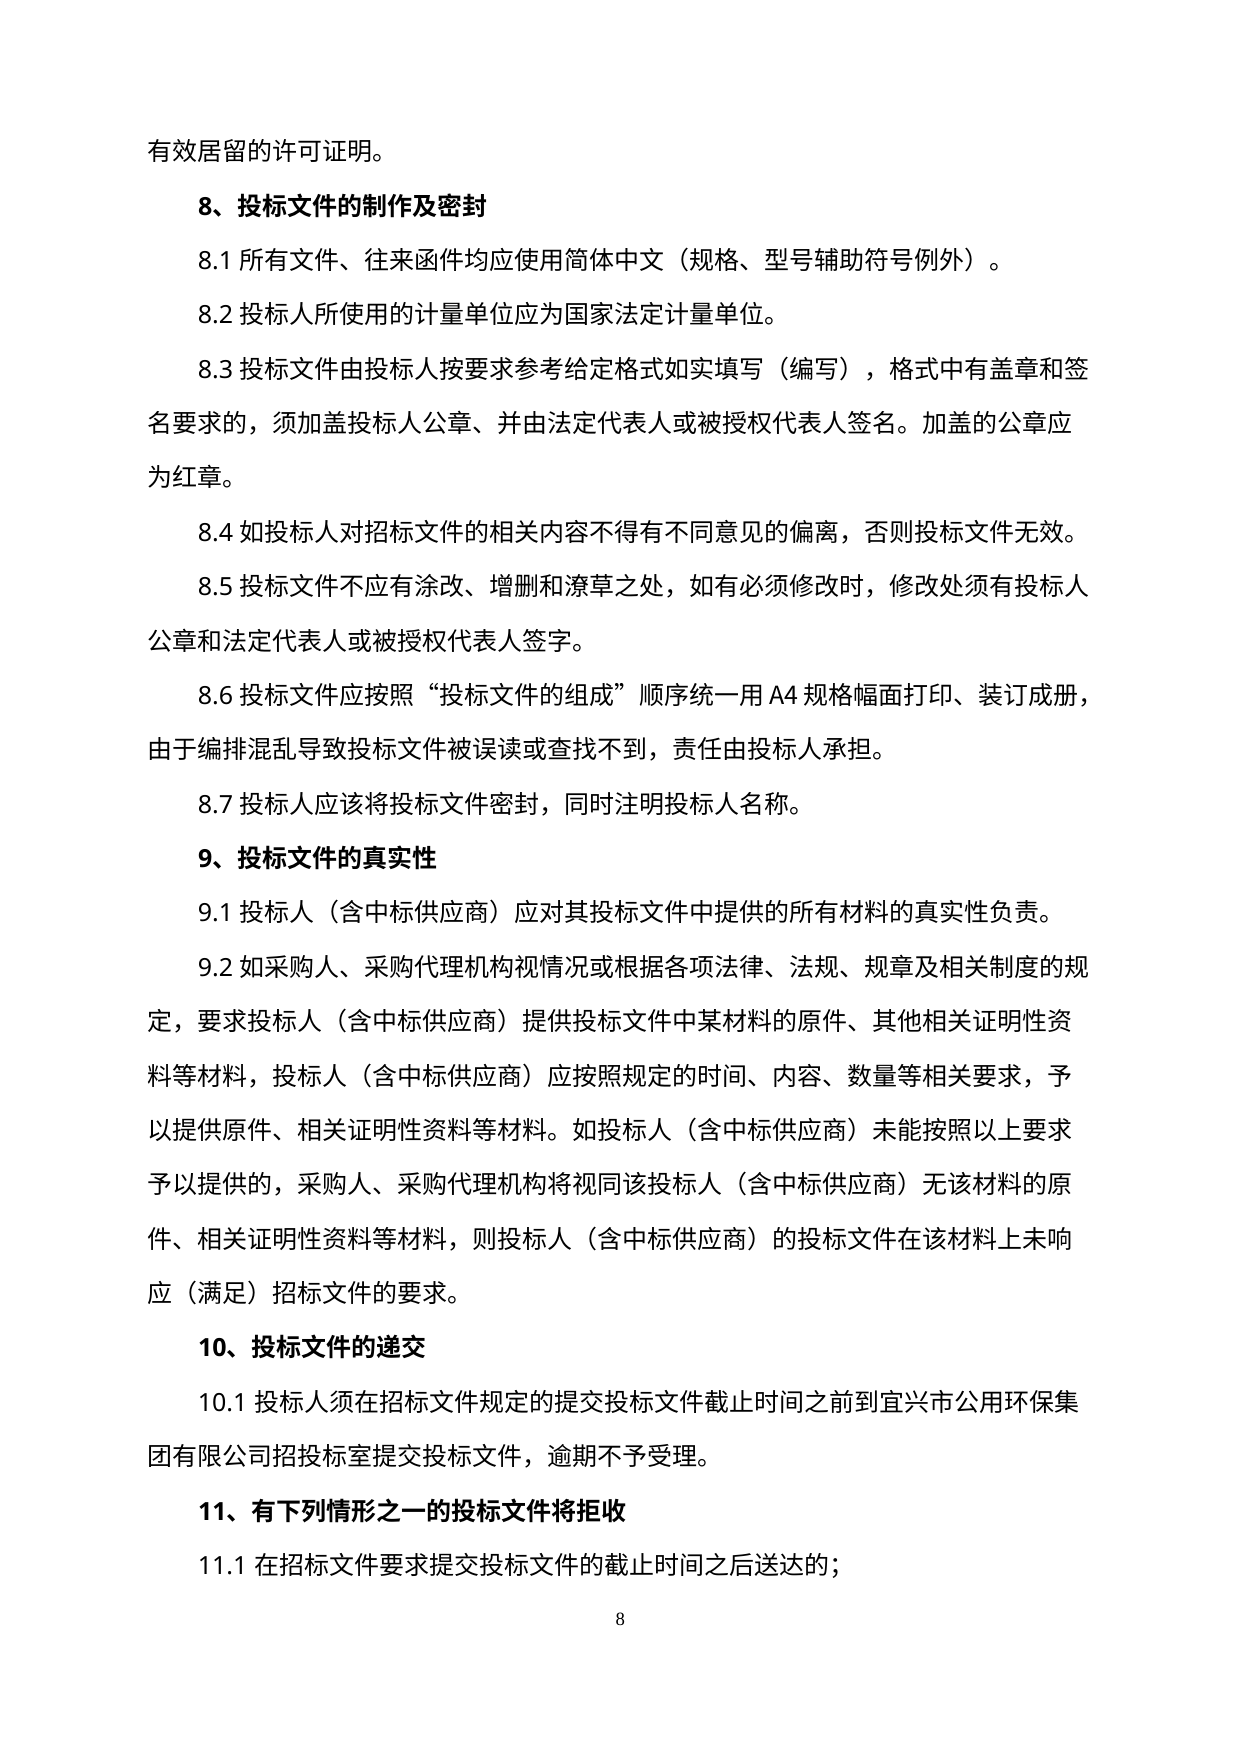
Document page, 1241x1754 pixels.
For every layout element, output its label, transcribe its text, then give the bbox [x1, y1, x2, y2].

text 8.7 投标人应该将投标文件密封，同时注明投标人名称。 [148, 784, 1092, 820]
text 11、有下列情形之一的投标文件将拒收 [148, 1491, 1092, 1527]
text 9.2 如采购人、采购代理机构视情况或根据各项法律、法规、规章及相关制度的规定，要求投标人（含中标供应商）提供投标文件中某材料的原件、其他相关证明性资料等材料，投标人（含中标供应商）应按照规定的时间、内容、数量等相关要求，予以提供原件、相关证明性资料等材料。如投标人（含中标供应商）未能按照以上要求予以提供的，采购人、采购代理机构将视同该投标人（含中标供应商）无该材料的原件、相关证明性资料等材料，则投标人（含中标供应商）的投标文件在该材料上未响应（满足）招标文件的要求。 [148, 947, 1092, 1310]
text 10.1 投标人须在招标文件规定的提交投标文件截止时间之前到宜兴市公用环保集团有限公司招投标室提交投标文件，逾期不予受理。 [148, 1382, 1092, 1473]
text 8.2 投标人所使用的计量单位应为国家法定计量单位。 [148, 295, 1092, 331]
text 8.6 投标文件应按照“投标文件的组成”顺序统一用A4规格幅面打印、装订成册，由于编排混乱导致投标文件被误读或查找不到，责任由投标人承担。 [148, 675, 1092, 766]
text 9.1 投标人（含中标供应商）应对其投标文件中提供的所有材料的真实性负责。 [148, 893, 1092, 929]
text 10、投标文件的递交 [148, 1328, 1092, 1364]
text 8.5 投标文件不应有涂改、增删和潦草之处，如有必须修改时，修改处须有投标人公章和法定代表人或被授权代表人签字。 [148, 567, 1092, 657]
text 8.1 所有文件、往来函件均应使用简体中文（规格、型号辅助符号例外）。 [148, 240, 1092, 277]
text 8.3 投标文件由投标人按要求参考给定格式如实填写（编写），格式中有盖章和签名要求的，须加盖投标人公章、并由法定代表人或被授权代表人签名。加盖的公章应为红章。 [148, 349, 1092, 494]
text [148, 132, 1092, 168]
text 9、投标文件的真实性 [148, 838, 1092, 875]
text 8.4 如投标人对招标文件的相关内容不得有不同意见的偏离，否则投标文件无效。 [148, 512, 1092, 548]
text 8、投标文件的制作及密封 [148, 186, 1092, 222]
text 11.1 在招标文件要求提交投标文件的截止时间之后送达的； [148, 1545, 1092, 1582]
